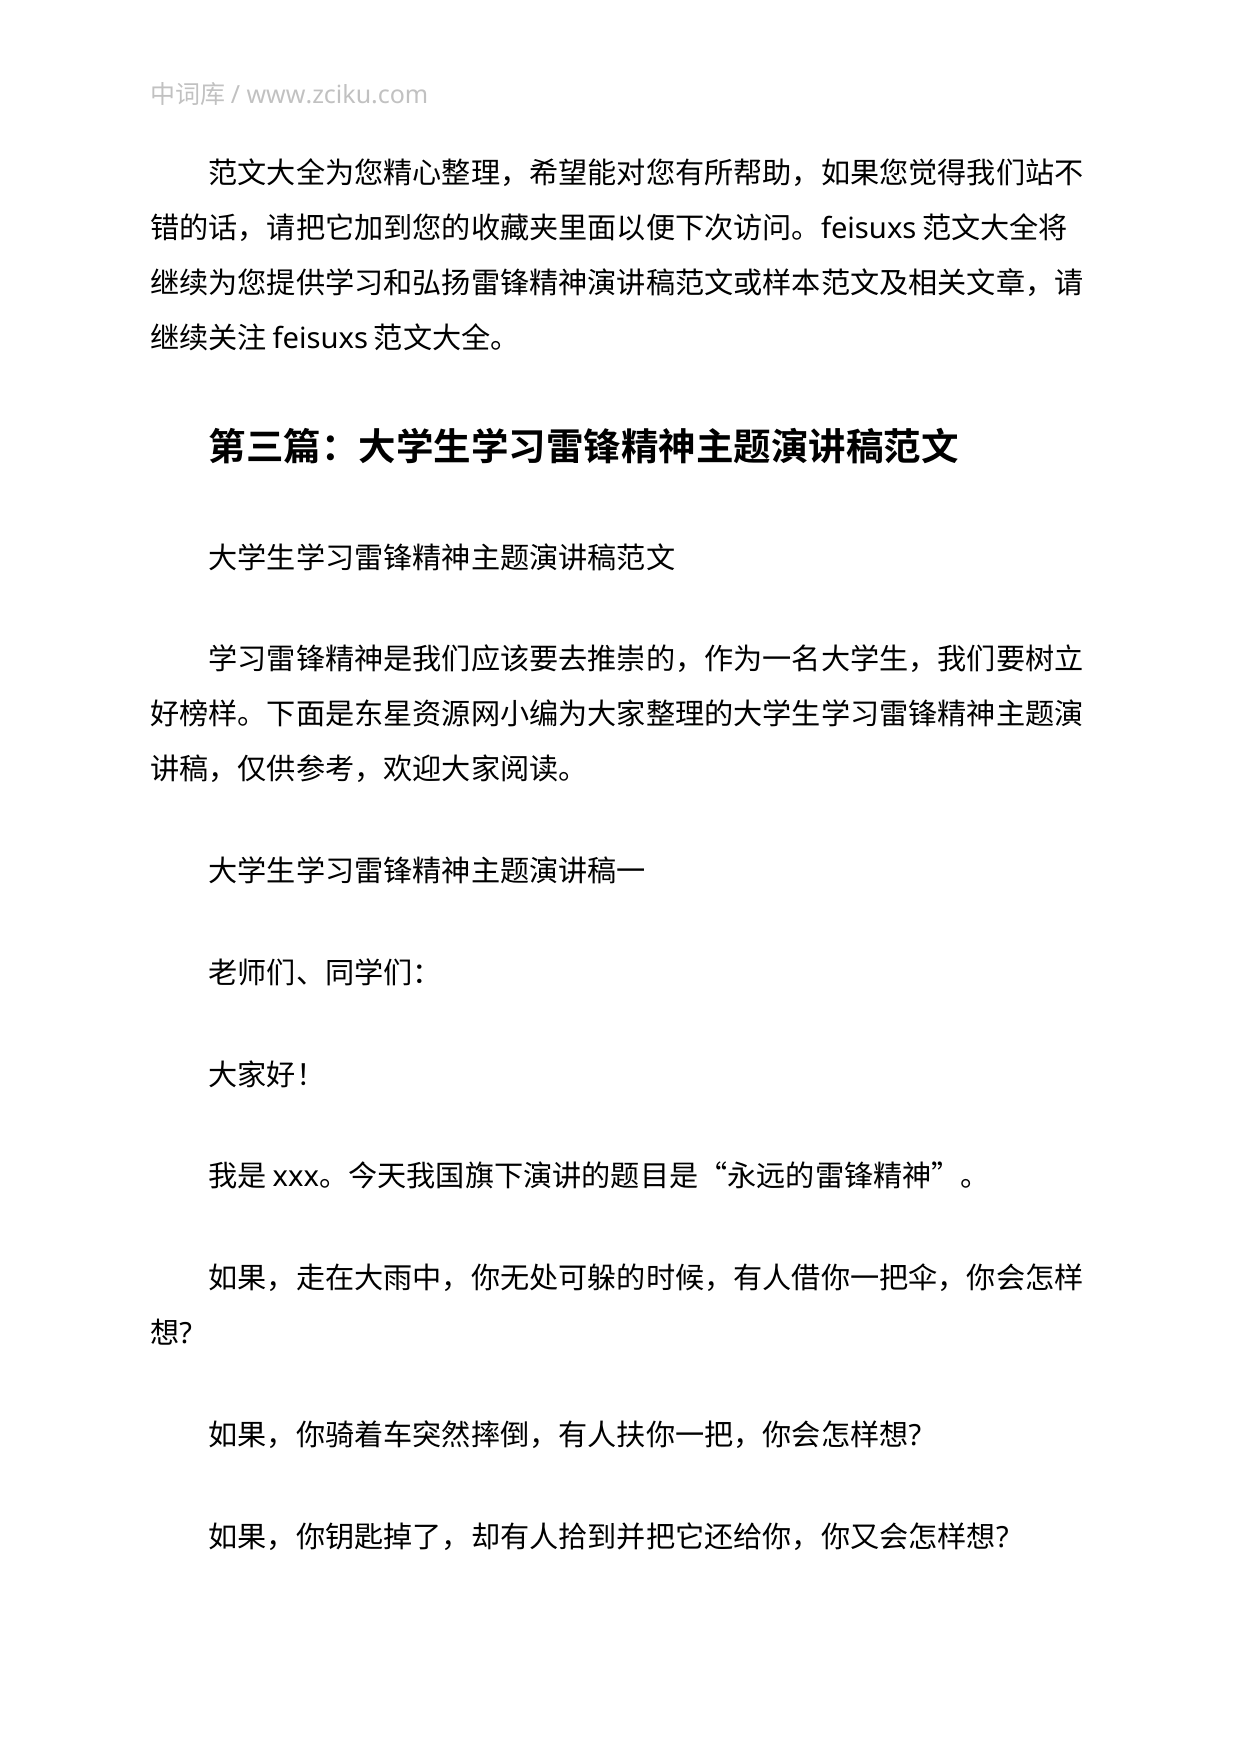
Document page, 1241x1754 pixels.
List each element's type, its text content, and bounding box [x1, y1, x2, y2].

text 如果，你钥匙掉了，却有人拾到并把它还给你，你又会怎样想? [150, 1514, 1090, 1556]
text 大学生学习雷锋精神主题演讲稿一 [150, 847, 1090, 890]
text 老师们、同学们： [150, 949, 1090, 992]
text 大家好！ [150, 1051, 1090, 1093]
text 范文大全为您精心整理，希望能对您有所帮助，如果您觉得我们站不错的话，请把它加到您的收藏夹里面以便下次访问。feisuxs范文大全将继续为您提供学习和弘扬雷锋精神演讲稿范文或样本范文及相关文章，请继续关注feisuxs范文大全。 [150, 150, 1090, 357]
text 学习雷锋精神是我们应该要去推崇的，作为一名大学生，我们要树立好榜样。下面是东星资源网小编为大家整理的大学生学习雷锋精神主题演讲稿，仅供参考，欢迎大家阅读。 [150, 636, 1090, 788]
text 如果，你骑着车突然摔倒，有人扶你一把，你会怎样想? [150, 1412, 1090, 1454]
text 如果，走在大雨中，你无处可躲的时候，有人借你一把伞，你会怎样想? [150, 1255, 1090, 1352]
text 我是xxx。今天我国旗下演讲的题目是“永远的雷锋精神”。 [150, 1153, 1090, 1195]
text 大学生学习雷锋精神主题演讲稿范文 [150, 534, 1090, 576]
text 第三篇：大学生学习雷锋精神主题演讲稿范文 [150, 417, 1090, 471]
